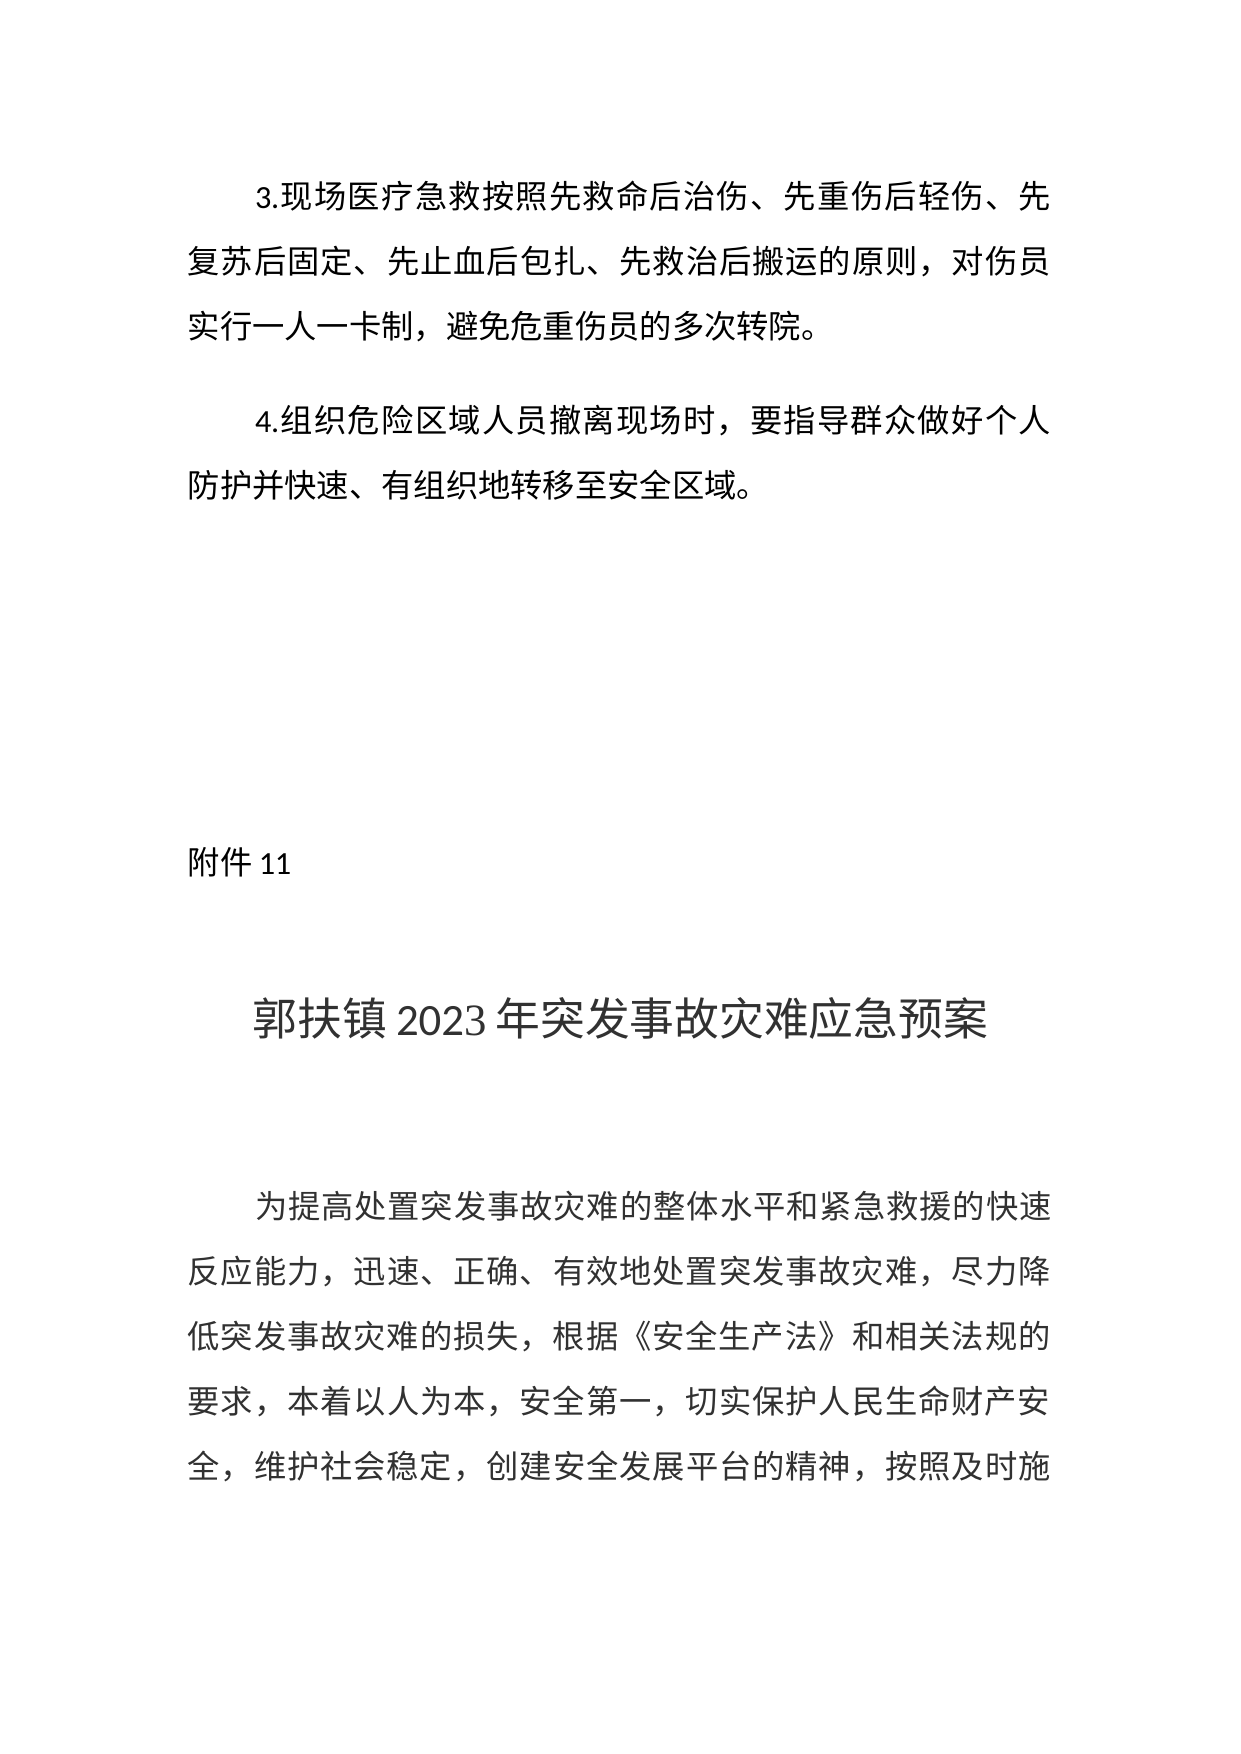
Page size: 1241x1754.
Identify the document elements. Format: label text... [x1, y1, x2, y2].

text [187, 1172, 1053, 1497]
text 4.组织危险区域人员撤离现场时，要指导群众做好个人防护并快速、有组织地转移至安全区域。 [187, 386, 1053, 516]
text 3.现场医疗急救按照先救命后治伤、先重伤后轻伤、先复苏后固定、先止血后包扎、先救治后搬运的原则，对伤员实行一人一卡制，避免危重伤员的多次转院。 [187, 162, 1053, 357]
text 郭扶镇2023年突发事故灾难应急预案 [187, 984, 1053, 1049]
text 附件11 [187, 828, 1053, 893]
